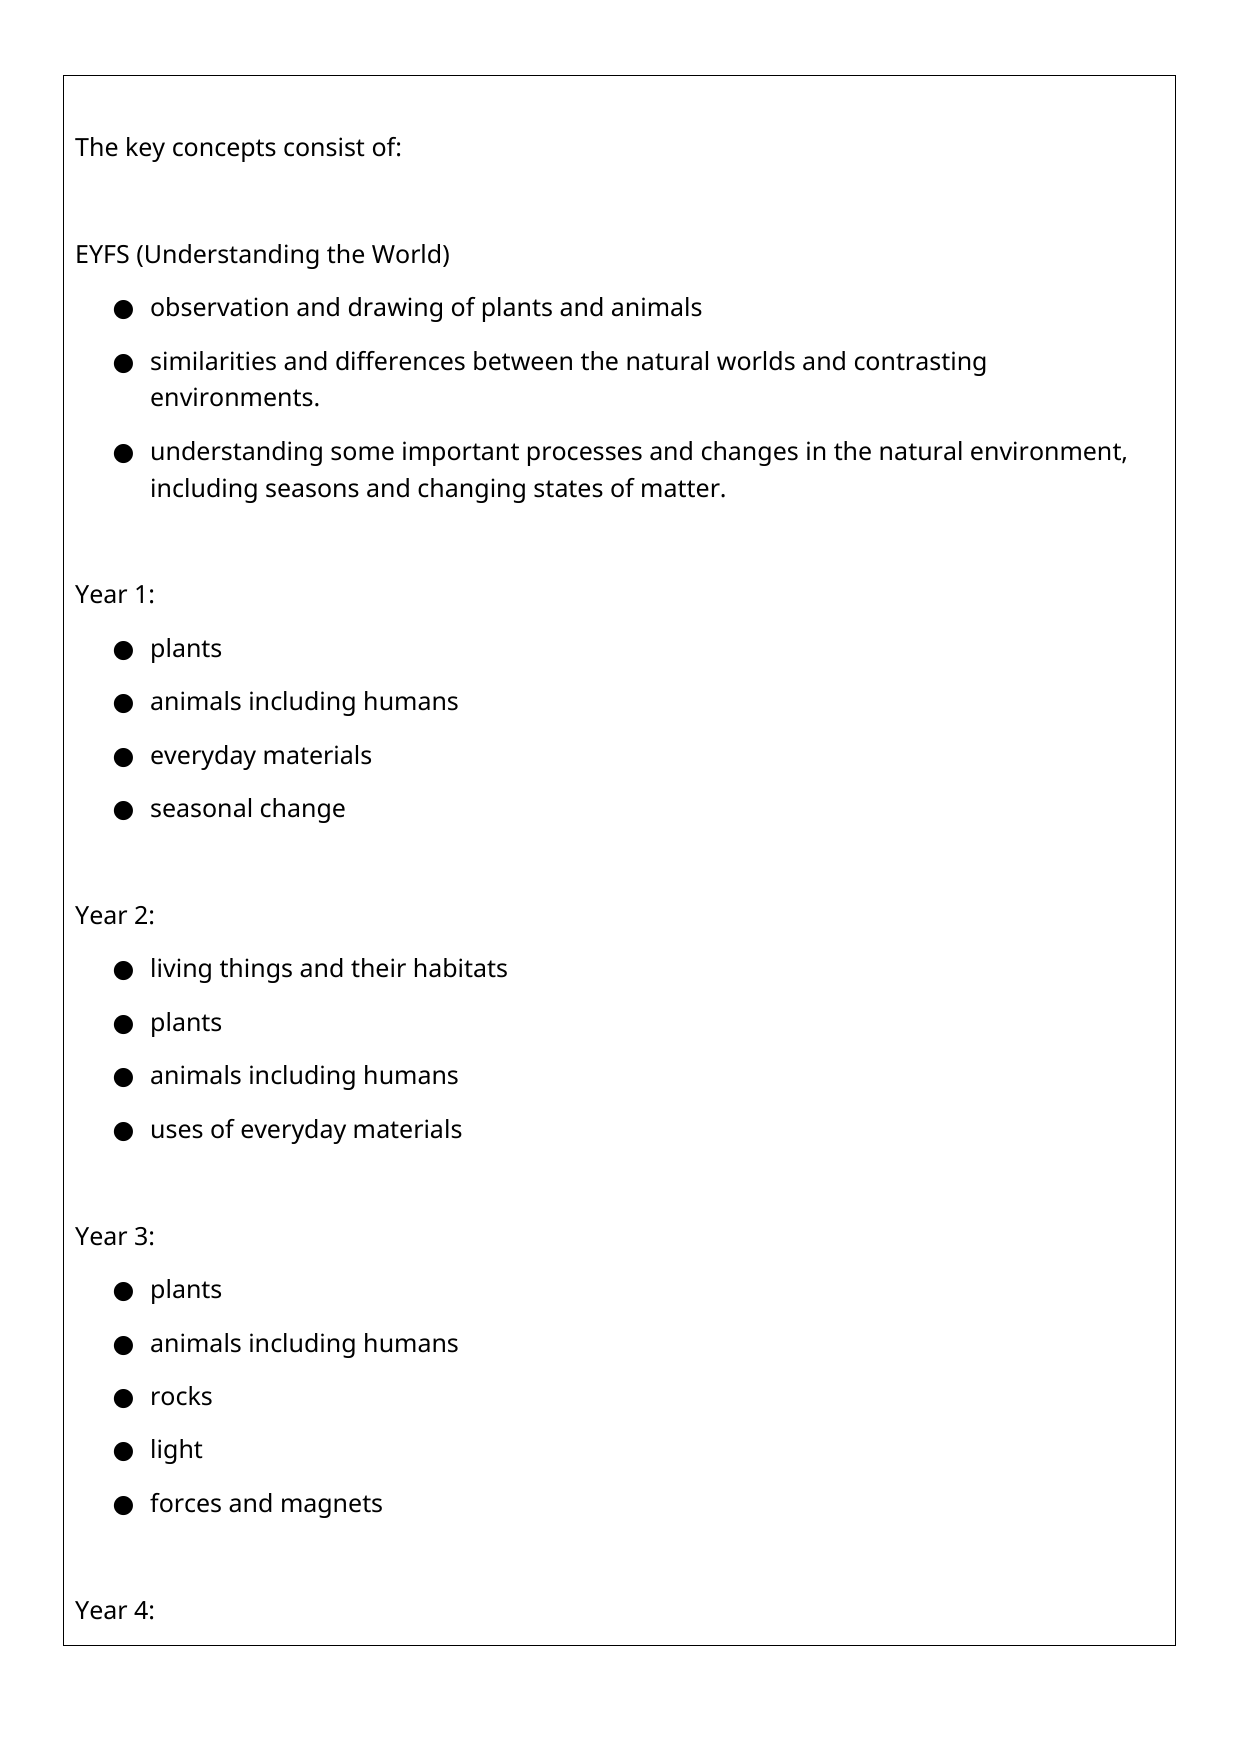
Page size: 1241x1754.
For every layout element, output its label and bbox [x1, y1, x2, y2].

table_cell [64, 76, 1175, 1645]
